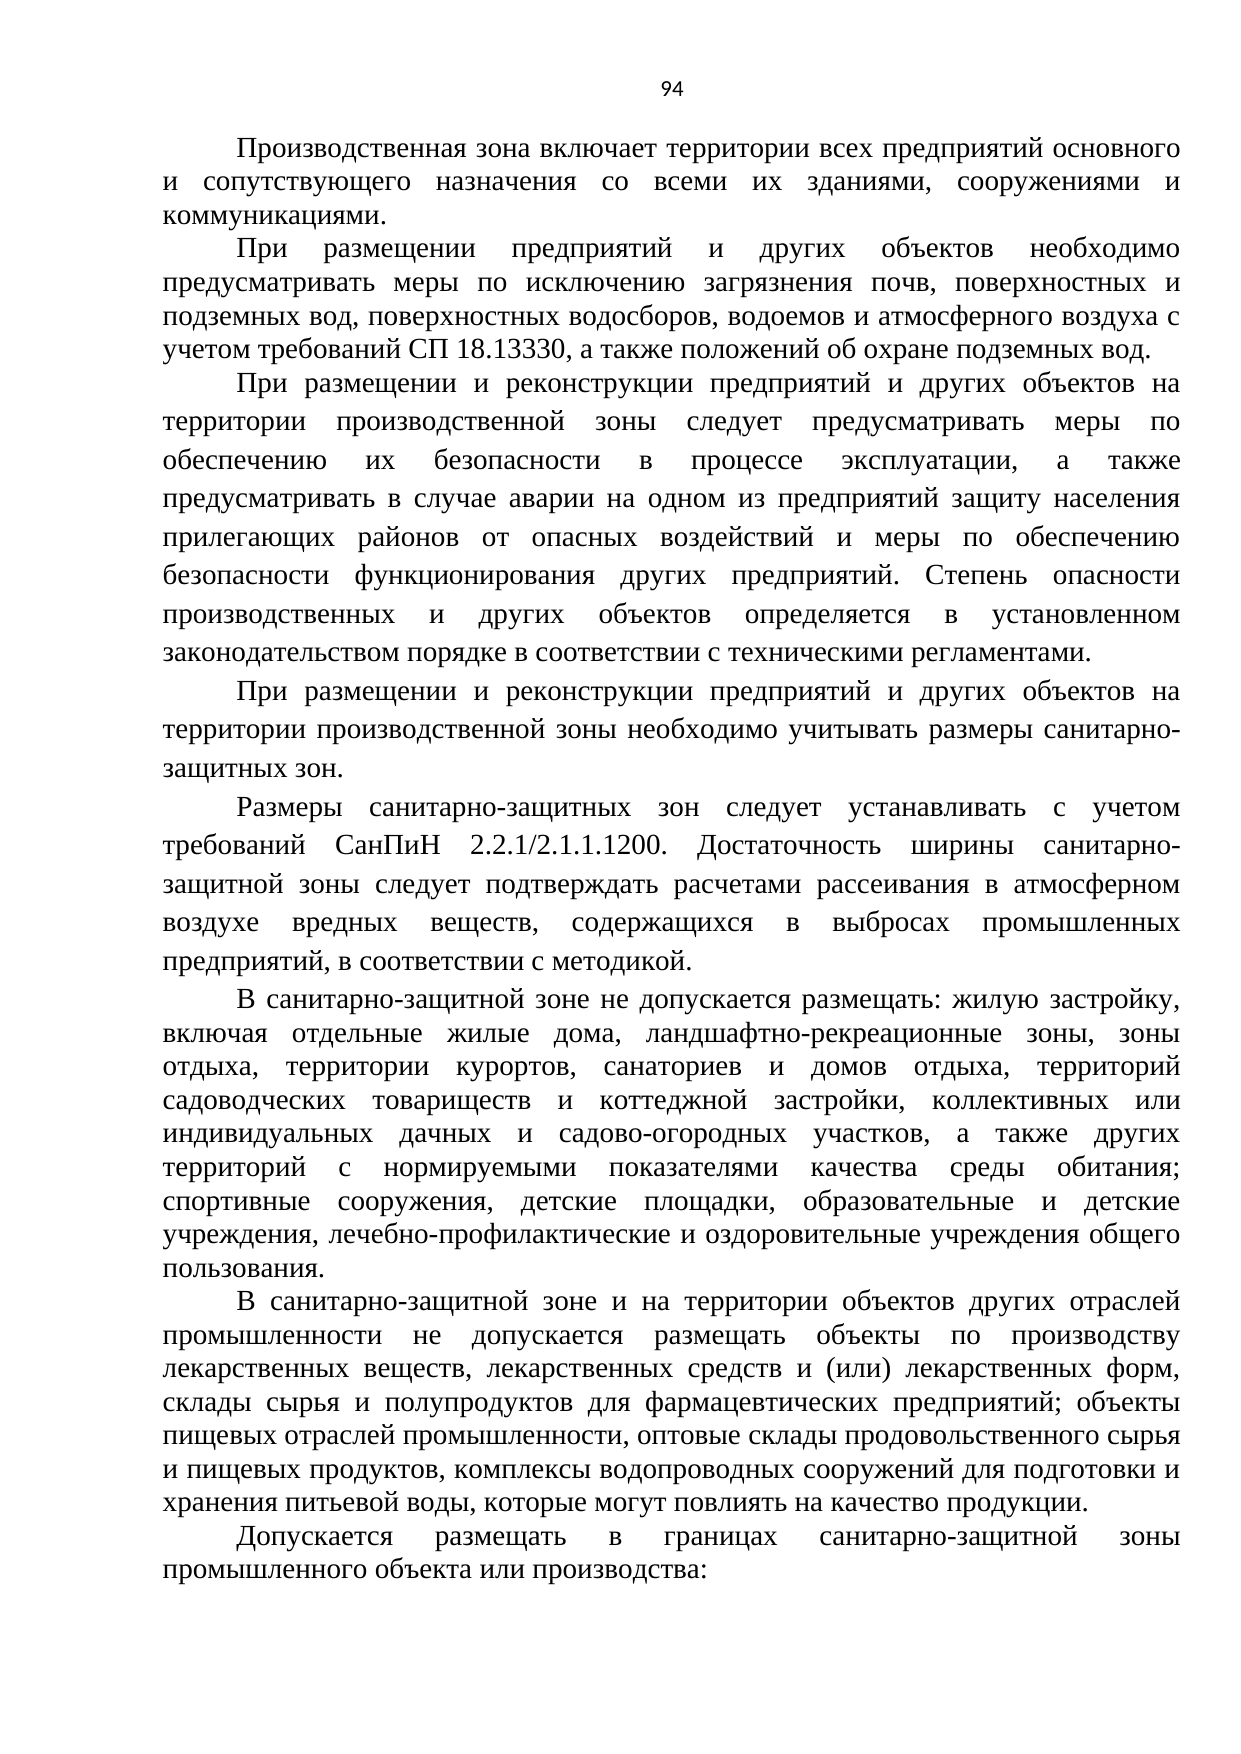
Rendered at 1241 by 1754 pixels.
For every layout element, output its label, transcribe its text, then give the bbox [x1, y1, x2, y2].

text Производственная зона включает территории всех предприятий основного и сопутствующего назначения со всеми их зданиями, сооружениями и коммуникациями. [162, 130, 1181, 231]
text При размещении предприятий и других объектов необходимо предусматривать меры по исключению загрязнения почв, поверхностных и подземных вод, поверхностных водосборов, водоемов и атмосферного воздуха с учетом требований СП 18.13330, а также положений об охране подземных вод. [162, 231, 1181, 365]
text В санитарно-защитной зоне и на территории объектов других отраслей промышленности не допускается размещать объекты по производству лекарственных веществ, лекарственных средств и (или) лекарственных форм, склады сырья и полупродуктов для фармацевтических предприятий; объекты пищевых отраслей промышленности, оптовые склады продовольственного сырья и пищевых продуктов, комплексы водопроводных сооружений для подготовки и хранения питьевой воды, которые могут повлиять на качество продукции. [162, 1283, 1181, 1518]
text В санитарно-защитной зоне не допускается размещать: жилую застройку, включая отдельные жилые дома, ландшафтно-рекреационные зоны, зоны отдыха, территории курортов, санаториев и домов отдыха, территорий садоводческих товариществ и коттеджной застройки, коллективных или индивидуальных дачных и садово-огородных участков, а также других территорий с нормируемыми показателями качества среды обитания; спортивные сооружения, детские площадки, образовательные и детские учреждения, лечебно-профилактические и оздоровительные учреждения общего пользования. [162, 981, 1181, 1283]
list Размеры санитарно-защитных зон следует устанавливать с учетом требований СанПиН 2.2.1/2.1.1.1200. Достаточность ширины санитарно-защитной зоны следует подтверждать расчетами рассеивания в атмосферном воздухе вредных веществ, содержащихся в выбросах промышленных предприятий, в соответствии с методикой. [162, 789, 1181, 976]
list При размещении и реконструкции предприятий и других объектов на территории производственной зоны следует предусматривать меры по обеспечению их безопасности в процессе эксплуатации, а также предусматривать в случае аварии на одном из предприятий защиту населения прилегающих районов от опасных воздействий и меры по обеспечению безопасности функционирования других предприятий. Степень опасности производственных и других объектов определяется в установленном законодательством порядке в соответствии с техническими регламентами. [162, 365, 1181, 668]
text Допускается размещать в границах санитарно-защитной зоны промышленного объекта или производства: [162, 1518, 1181, 1585]
list При размещении и реконструкции предприятий и других объектов на территории производственной зоны необходимо учитывать размеры санитарно-защитных зон. [162, 673, 1181, 784]
